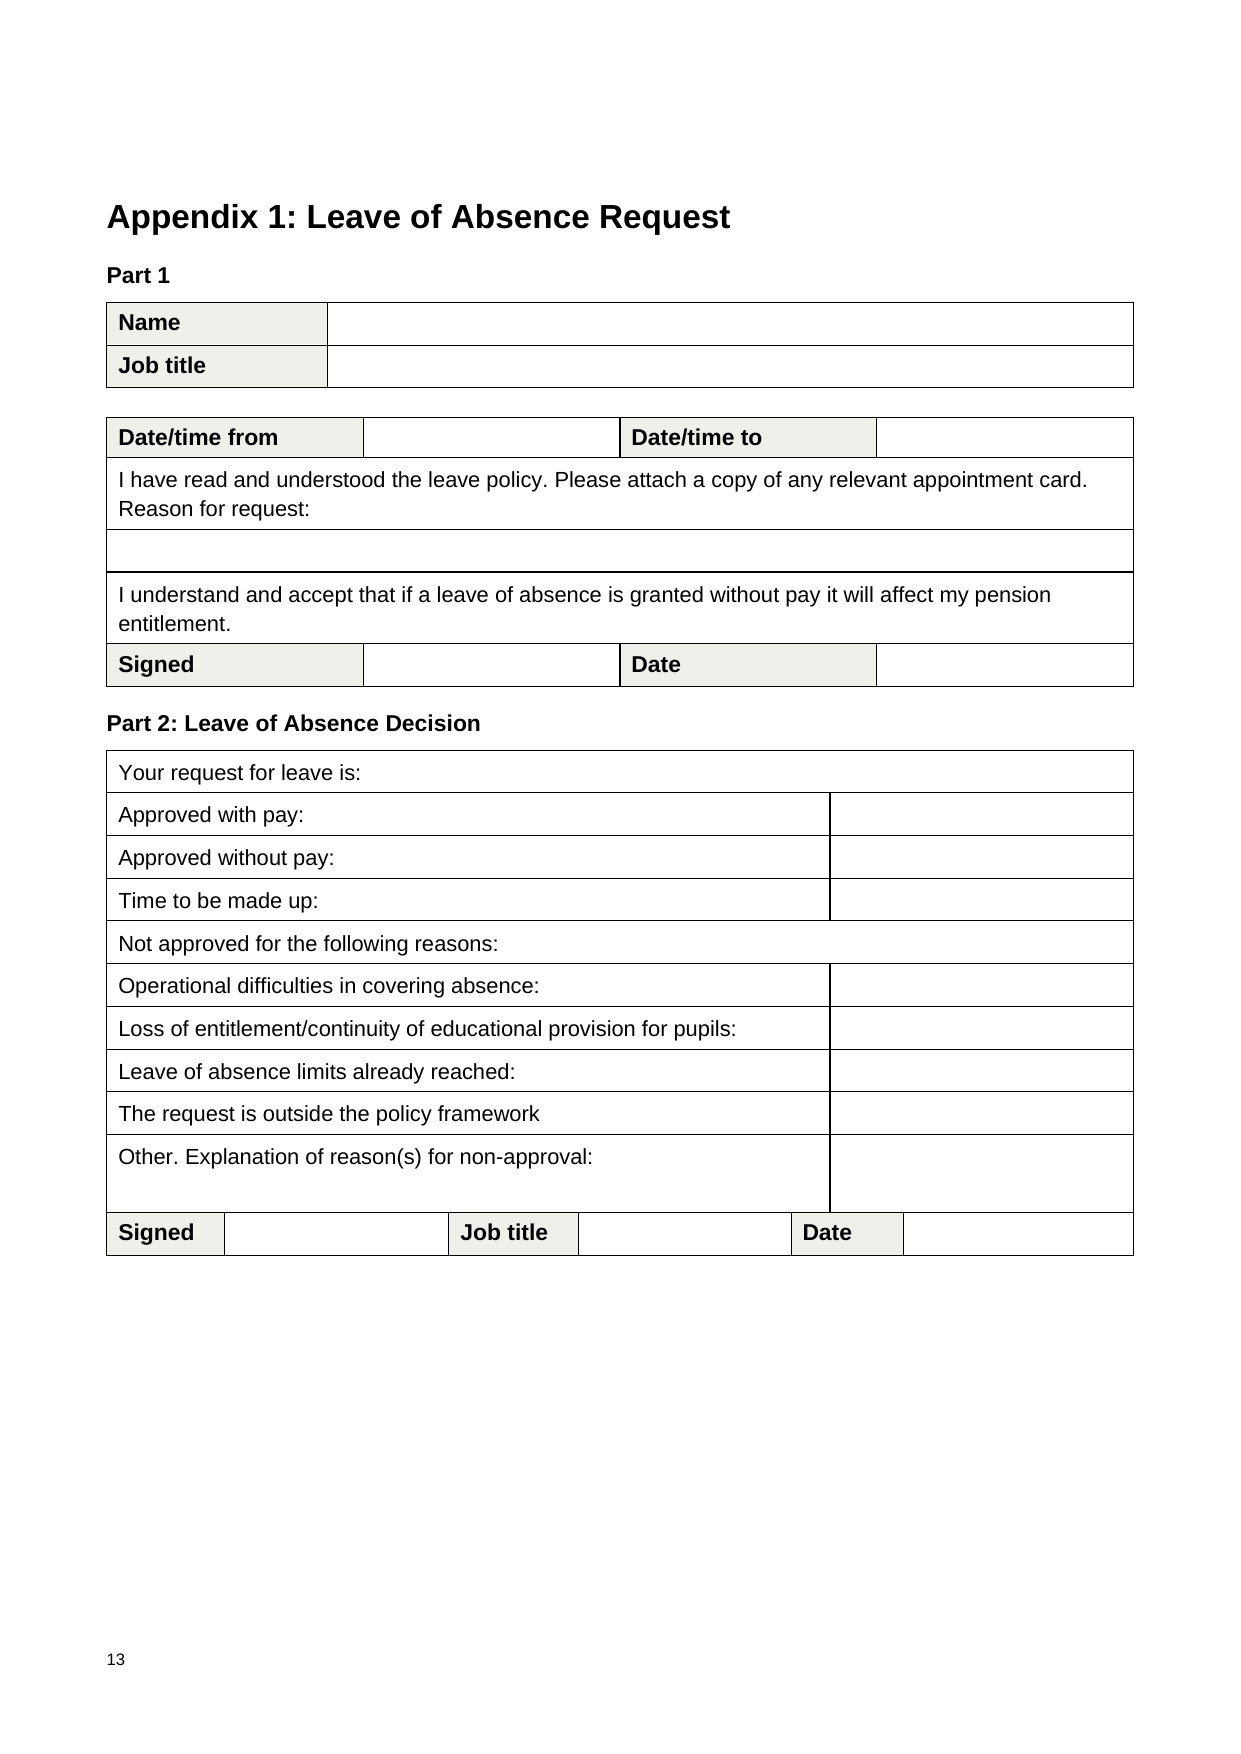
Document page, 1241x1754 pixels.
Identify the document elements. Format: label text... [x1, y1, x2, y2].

table_cell Loss of entitlement/continuity of educational provision for pupils: [107, 1007, 829, 1048]
table_cell Approved with pay: [107, 793, 829, 835]
table_cell [831, 1050, 1133, 1091]
table_cell Leave of absence limits already reached: [107, 1050, 829, 1091]
table_cell [579, 1213, 791, 1255]
table_cell [364, 644, 619, 686]
table_cell The request is outside the policy framework [107, 1092, 829, 1134]
table_header [364, 418, 619, 457]
table_cell [831, 793, 1133, 835]
table_cell Date [792, 1213, 903, 1255]
table_cell Approved without pay: [107, 836, 829, 878]
table_cell Time to be made up: [107, 879, 829, 920]
table_cell I understand and accept that if a leave of absence is granted without pay it will affect my pension entitlement. [107, 573, 1133, 643]
table_cell [328, 346, 1133, 387]
subtitle Part 2: Leave of Absence Decision [106, 708, 1134, 737]
table_header Date/time to [621, 418, 876, 457]
table_cell Other. Explanation of reason(s) for non-approval: [107, 1135, 829, 1212]
table_cell [831, 964, 1133, 1006]
table_cell [225, 1213, 448, 1255]
table_cell Operational difficulties in covering absence: [107, 964, 829, 1006]
table_header [877, 418, 1133, 457]
table_cell Signed [107, 644, 363, 686]
table_cell [831, 836, 1133, 878]
subtitle Appendix 1: Leave of Absence Request [106, 202, 1134, 235]
table_cell Signed [107, 1213, 224, 1255]
table_cell Job title [449, 1213, 578, 1255]
subtitle Part 1 [106, 260, 1134, 289]
table_header [328, 303, 1133, 344]
table_cell I have read and understood the leave policy. Please attach a copy of any relevant appointment card. Reason for request: [107, 458, 1133, 529]
table_header Your request for leave is: [107, 751, 1133, 792]
table_cell [831, 879, 1133, 920]
table_cell [831, 1007, 1133, 1048]
table_cell Job title [107, 346, 327, 387]
table_cell Not approved for the following reasons: [107, 921, 1133, 963]
table_cell Date [621, 644, 876, 686]
table_cell [831, 1092, 1133, 1134]
table_cell [904, 1213, 1133, 1255]
table_header Name [107, 303, 327, 344]
table_cell [107, 530, 1133, 571]
table_cell [877, 644, 1133, 686]
table_cell [831, 1135, 1133, 1212]
table_header Date/time from [107, 418, 363, 457]
